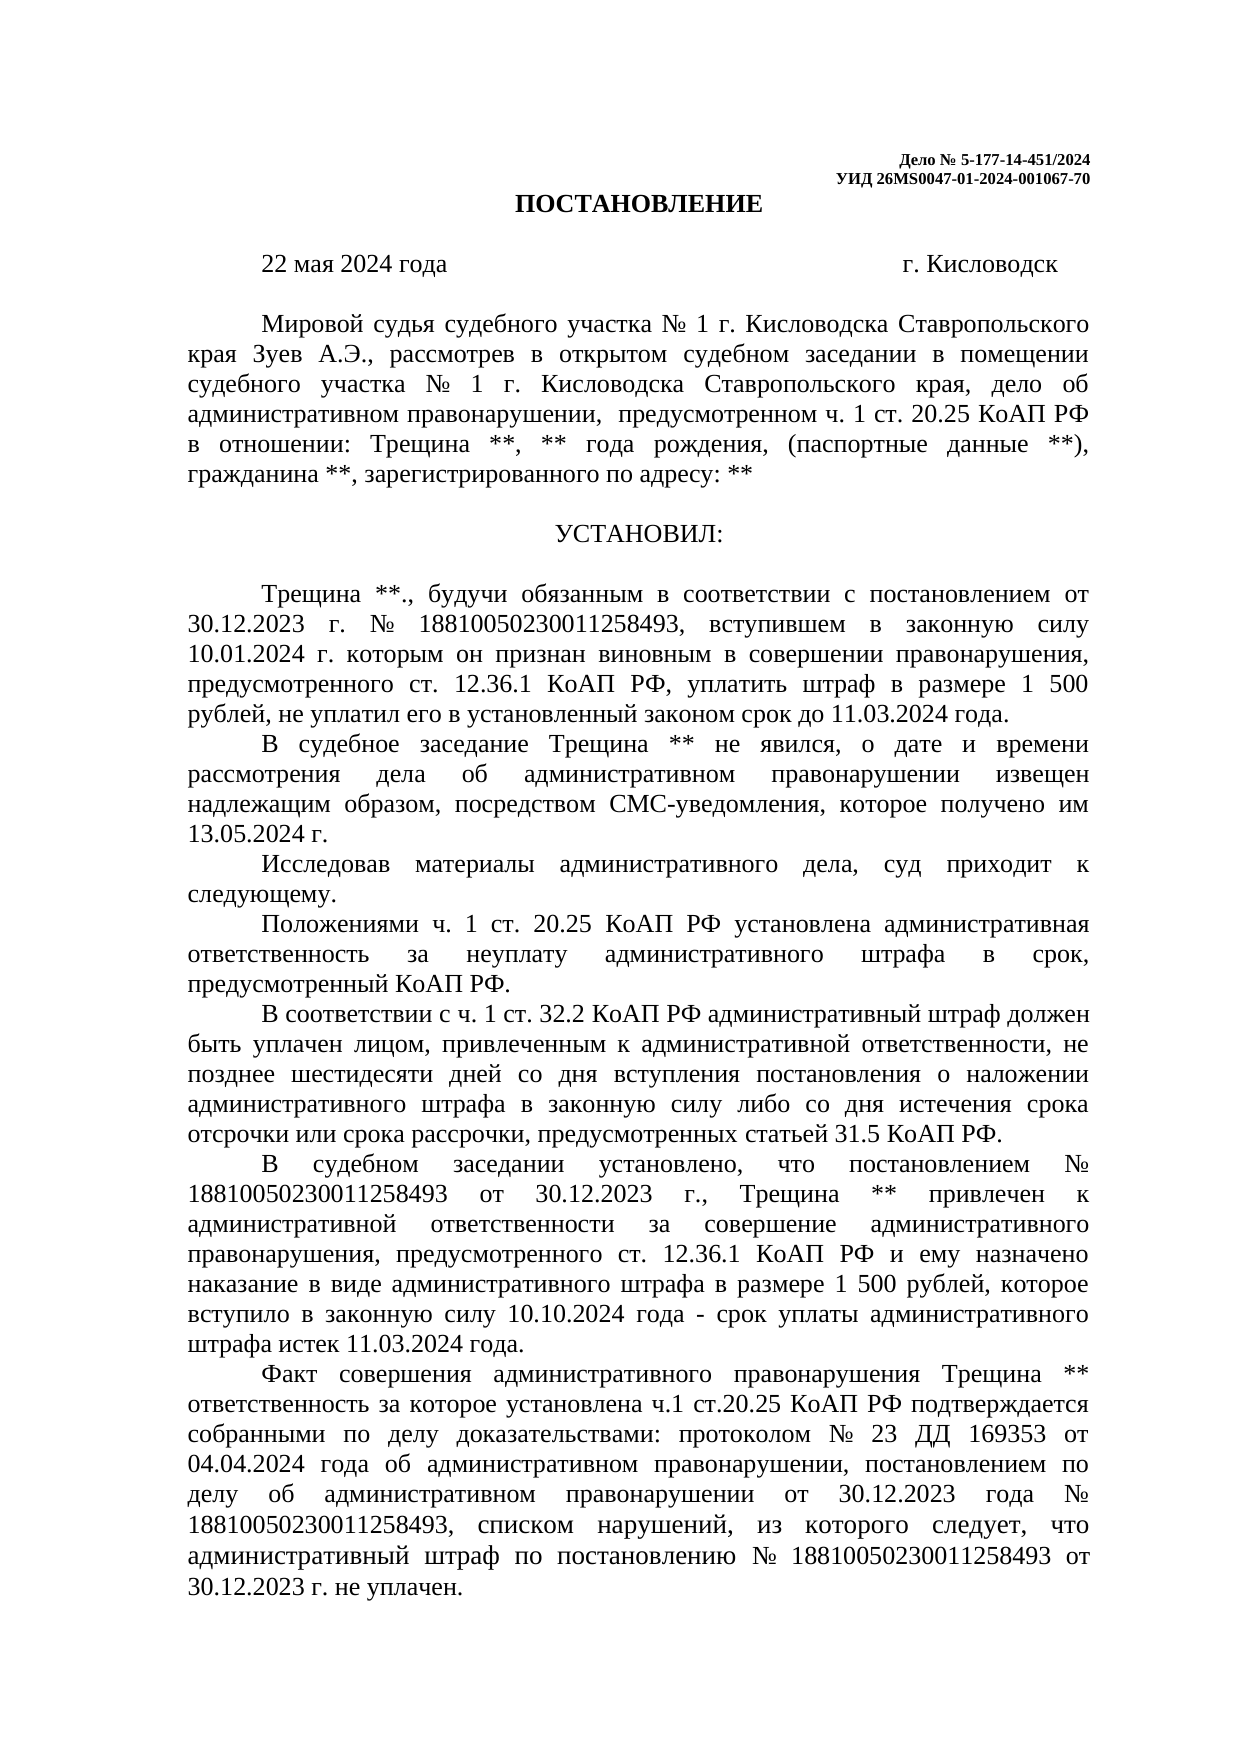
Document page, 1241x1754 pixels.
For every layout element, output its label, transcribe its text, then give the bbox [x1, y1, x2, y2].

text Положениями ч. 1 ст. 20.25 КоАП РФ установлена административная ответственность за неуплату административного штрафа в срок, предусмотренный КоАП РФ. [187, 908, 1090, 998]
text Дело № 5-177-14-451/2024 [187, 150, 1090, 169]
text В судебное заседание Трещина ** не явился, о дате и времени рассмотрения дела об административном правонарушении извещен надлежащим образом, посредством СМС-уведомления, которое получено им 13.05.2024 г. [187, 728, 1090, 848]
text Трещина **., будучи обязанным в соответствии с постановлением от 30.12.2023 г. № 18810050230011258493, вступившем в законную силу 10.01.2024 г. которым он признан виновным в совершении правонарушения, предусмотренного ст. 12.36.1 КоАП РФ, уплатить штраф в размере 1 500 рублей, не уплатил его в установленный законом срок до 11.03.2024 года. [187, 578, 1090, 728]
text Мировой судья судебного участка № 1 г. Кисловодска Ставропольского края Зуев А.Э., рассмотрев в открытом судебном заседании в помещении судебного участка № 1 г. Кисловодска Ставропольского края, дело об административном правонарушении, предусмотренном ч. 1 ст. 20.25 КоАП РФ в отношении: Трещина **, ** года рождения, (паспортные данные **), гражданина **, зарегистрированного по адресу: ** [187, 308, 1090, 488]
text В соответствии с ч. 1 ст. 32.2 КоАП РФ административный штраф должен быть уплачен лицом, привлеченным к административной ответственности, не позднее шестидесяти дней со дня вступления постановления о наложении административного штрафа в законную силу либо со дня истечения срока отсрочки или срока рассрочки, предусмотренных статьей 31.5 КоАП РФ. [187, 998, 1090, 1148]
text В судебном заседании установлено, что постановлением № 18810050230011258493 от 30.12.2023 г., Трещина ** привлечен к административной ответственности за совершение административного правонарушения, предусмотренного ст. 12.36.1 КоАП РФ и ему назначено наказание в виде административного штрафа в размере 1 500 рублей, которое вступило в законную силу 10.10.2024 года - срок уплаты административного штрафа истек 11.03.2024 года. [187, 1148, 1090, 1358]
text 22 мая 2024 года г. Кисловодск [187, 248, 1090, 278]
text Исследовав материалы административного дела, суд приходит к следующему. [187, 848, 1090, 908]
text ПОСТАНОВЛЕНИЕ [187, 188, 1090, 218]
text Факт совершения административного правонарушения Трещина ** ответственность за которое установлена ч.1 ст.20.25 КоАП РФ подтверждается собранными по делу доказательствами: протоколом № 23 ДД 169353 от 04.04.2024 года об административном правонарушении, постановлением по делу об административном правонарушении от 30.12.2023 года № 18810050230011258493, списком нарушений, из которого следует, что административный штраф по постановлению № 18810050230011258493 от 30.12.2023 г. не уплачен. [187, 1358, 1090, 1601]
text УСТАНОВИЛ: [187, 518, 1090, 548]
text УИД 26MS0047-01-2024-001067-70 [187, 169, 1090, 188]
